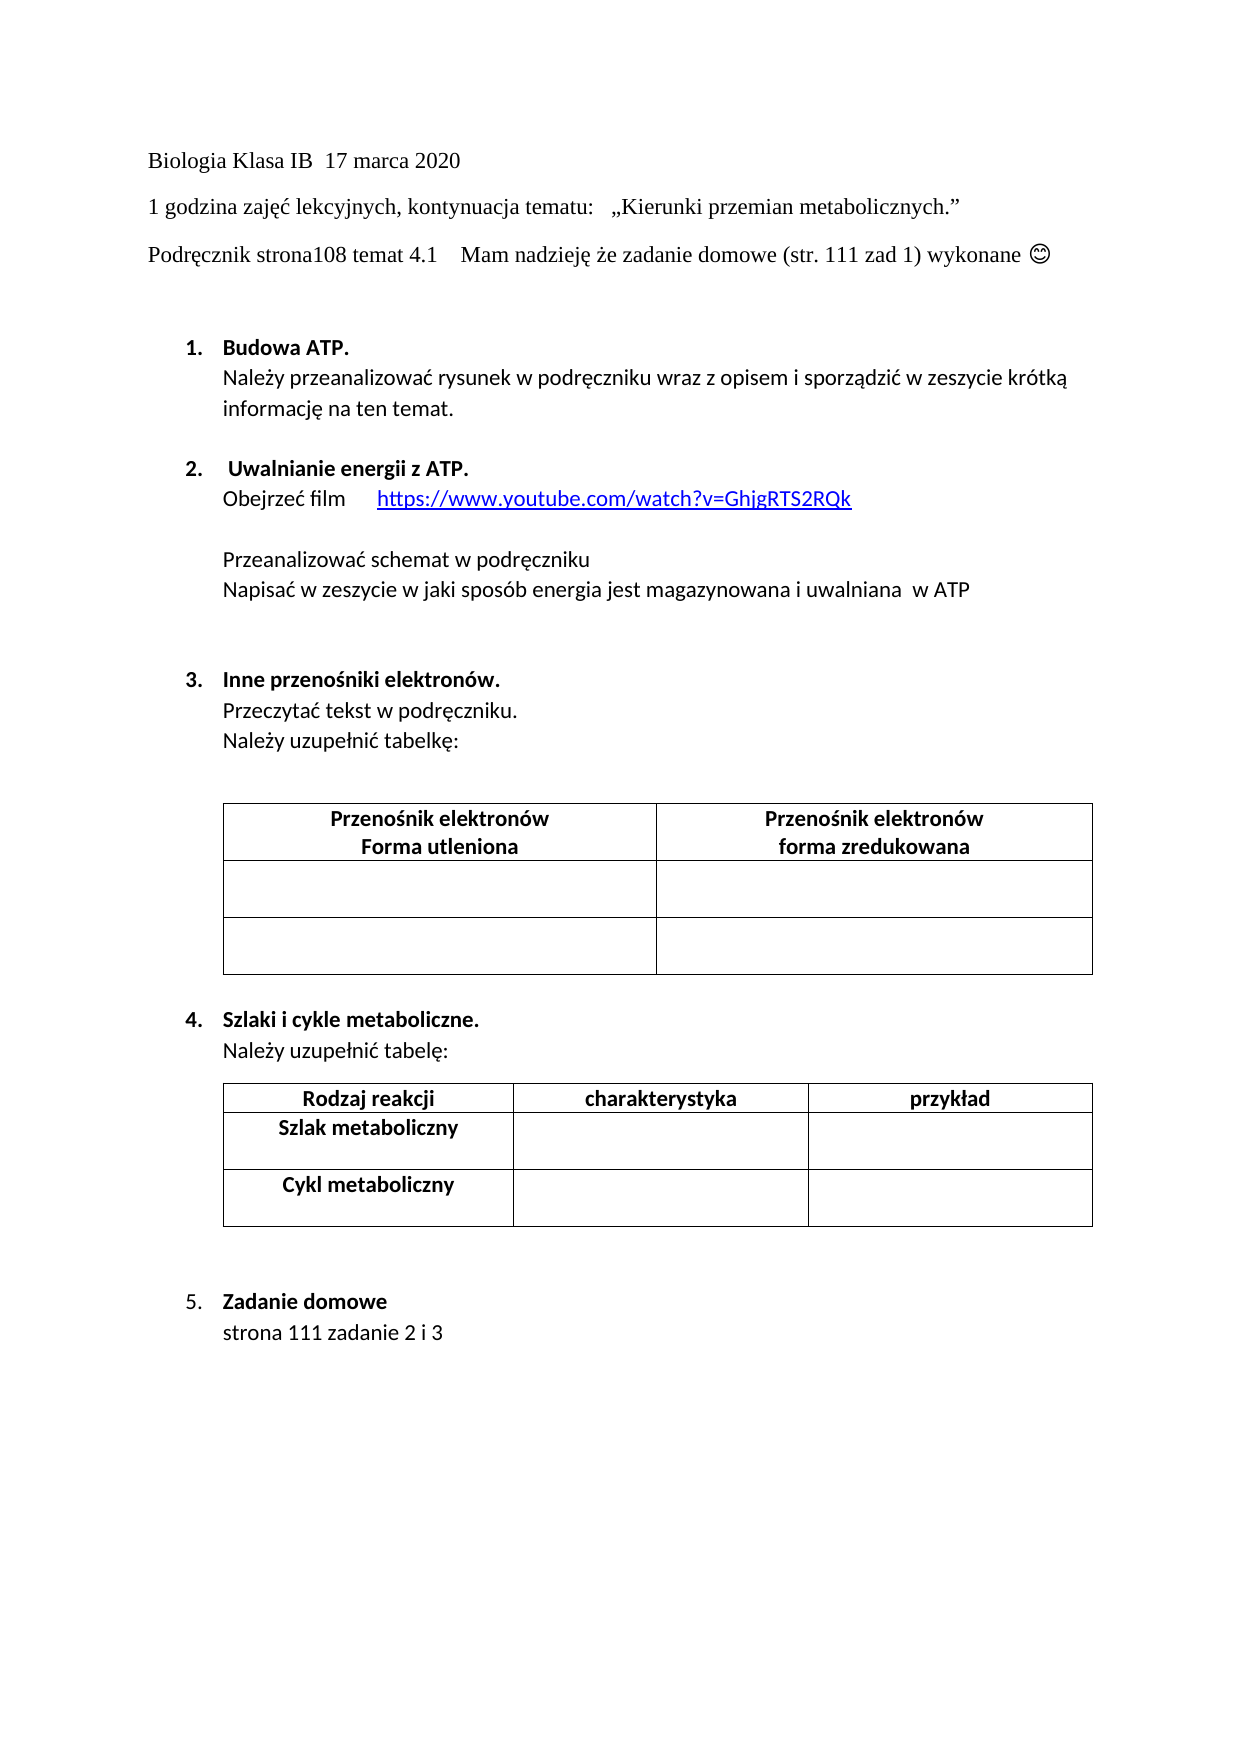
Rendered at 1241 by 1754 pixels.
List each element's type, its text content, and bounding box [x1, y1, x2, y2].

text 1 godzina zajęć lekcyjnych, kontynuacja tematu: „Kierunki przemian metabolicznych.” [148, 193, 1093, 219]
list strona 111 zadanie 2 i 3 [223, 1318, 1093, 1346]
table_cell [224, 861, 656, 917]
list Napisać w zeszycie w jaki sposób energia jest magazynowana i uwalniana w ATP [223, 575, 1093, 603]
list Zadanie domowe [185, 1287, 1093, 1315]
list Inne przenośniki elektronów. [185, 666, 1093, 694]
table_cell [809, 1113, 1092, 1169]
list Szlaki i cykle metaboliczne. [185, 1006, 1093, 1034]
list Przeczytać tekst w podręczniku. [223, 696, 1093, 724]
list Należy przeanalizować rysunek w podręczniku wraz z opisem i sporządzić w zeszycie krótką informację na ten temat. [223, 363, 1093, 422]
list Należy uzupełnić tabelkę: [223, 726, 1093, 754]
table_header Rodzaj reakcji [224, 1084, 513, 1112]
table_cell Szlak metaboliczny [224, 1113, 513, 1169]
table_cell [809, 1170, 1092, 1226]
text Podręcznik strona108 temat 4.1 Mam nadzieję że zadanie domowe (str. 111 zad 1) wykonane [148, 238, 1093, 269]
table_header charakterystyka [514, 1084, 808, 1112]
text Biologia Klasa IB 17 marca 2020 [148, 148, 1093, 174]
table_cell [514, 1113, 808, 1169]
table_cell [224, 918, 656, 974]
list Należy uzupełnić tabelę: [223, 1036, 1093, 1064]
list Przeanalizować schemat w podręczniku [223, 545, 1093, 573]
table_cell [657, 918, 1092, 974]
table_header Przenośnik elektronów Forma utleniona [224, 804, 656, 860]
list Obejrzeć film https://www.youtube.com/watch?v=GhjgRTS2RQk [223, 484, 1093, 512]
table_cell Cykl metaboliczny [224, 1170, 513, 1226]
table_header Przenośnik elektronów forma zredukowana [657, 804, 1092, 860]
list Uwalnianie energii z ATP. [185, 454, 1093, 482]
table_header przykład [809, 1084, 1092, 1112]
list Budowa ATP. [185, 333, 1093, 361]
table_cell [657, 861, 1092, 917]
table_cell [514, 1170, 808, 1226]
